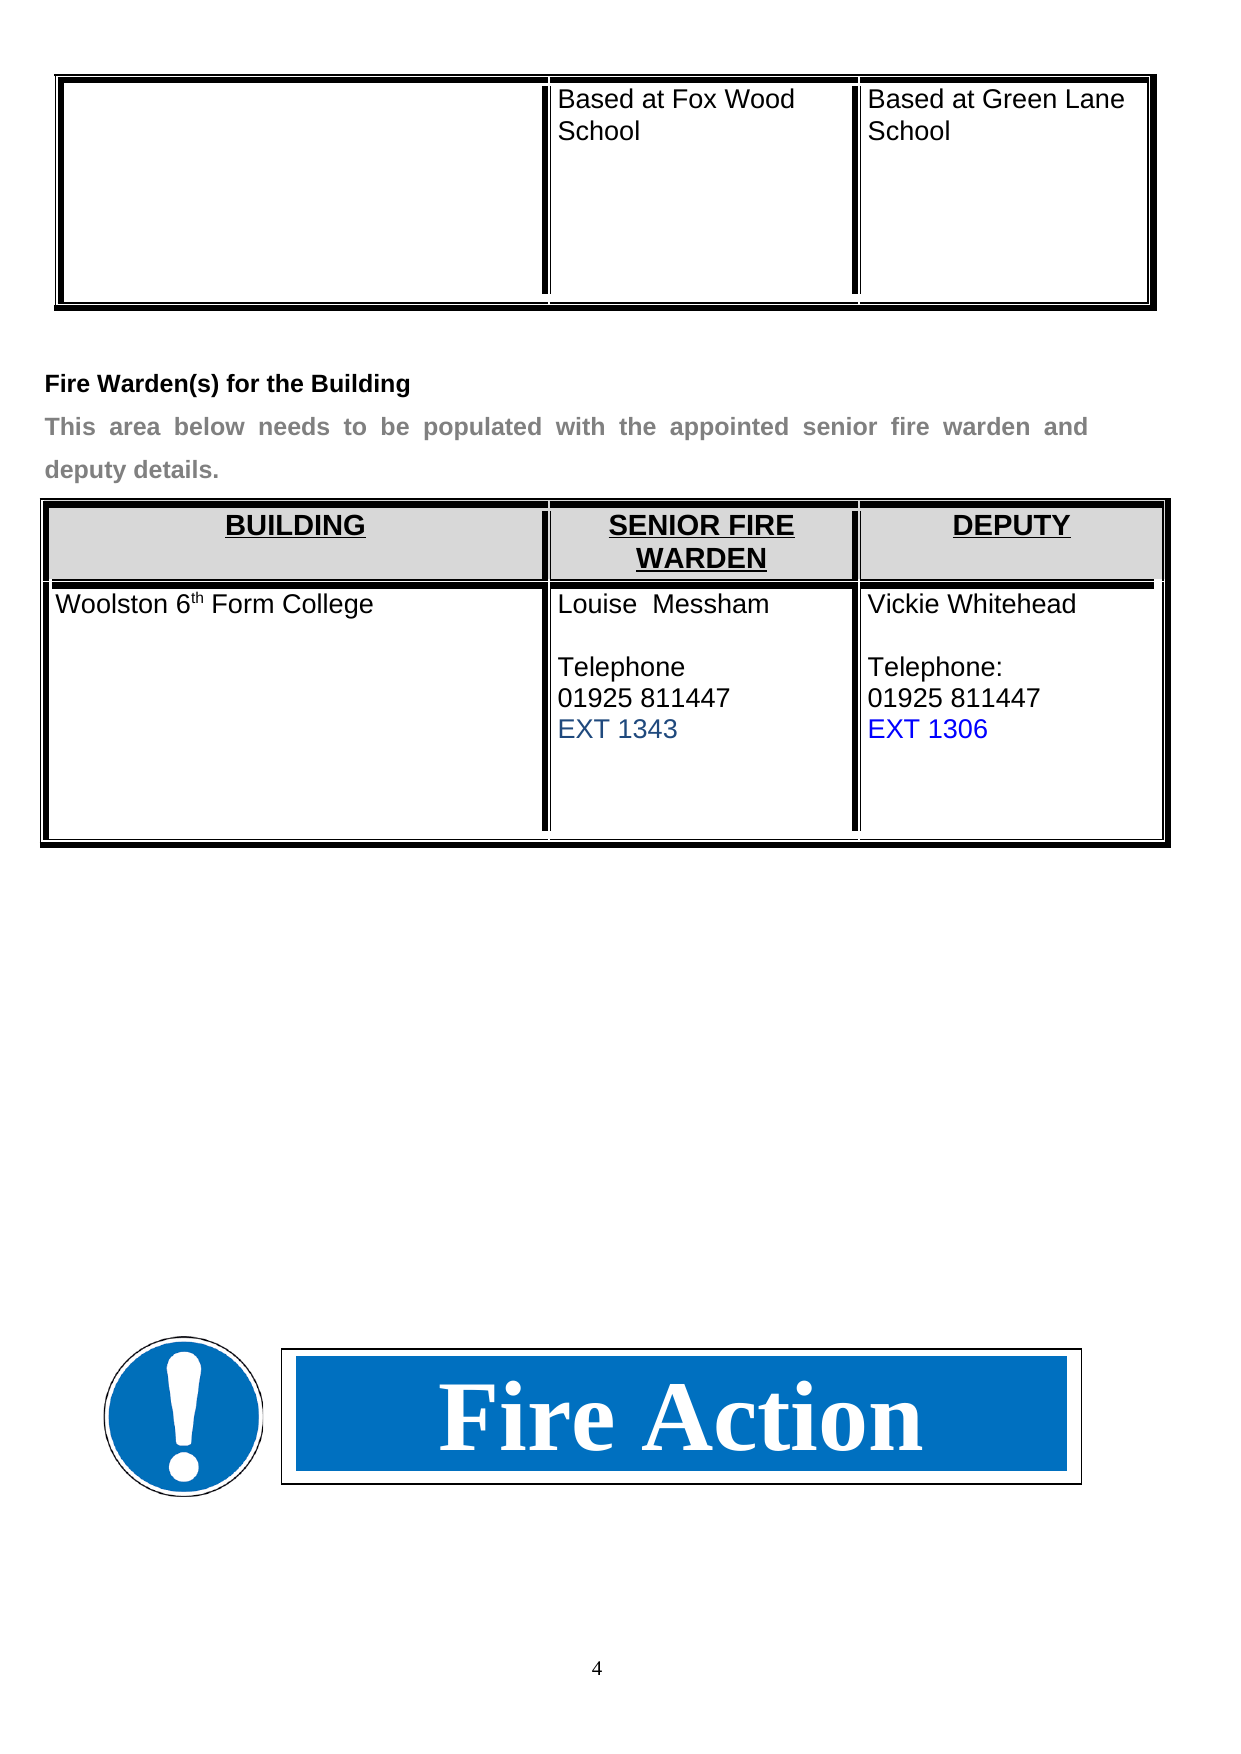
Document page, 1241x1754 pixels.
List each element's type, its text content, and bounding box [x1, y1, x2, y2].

table_cell Woolston 6th Form College [44, 579, 546, 838]
table_header SENIOR FIRE WARDEN [546, 500, 857, 579]
table_header BUILDING [49, 508, 546, 579]
picture [103, 1336, 264, 1497]
text This area below needs to be populated with the appointed senior fire warden and deputy details. [44, 412, 1090, 484]
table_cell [546, 76, 857, 302]
table_header DEPUTY [857, 500, 1165, 579]
table_cell Woolston 6th Form College [64, 83, 546, 302]
text Fire Warden(s) for the Building [44, 369, 1090, 398]
table_cell Vickie Whitehead Telephone: 01925 811447 EXT 1306 [857, 579, 1165, 838]
table_cell Louise Messham Telephone 01925 811447 EXT 1343 [546, 579, 857, 838]
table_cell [857, 76, 1150, 302]
